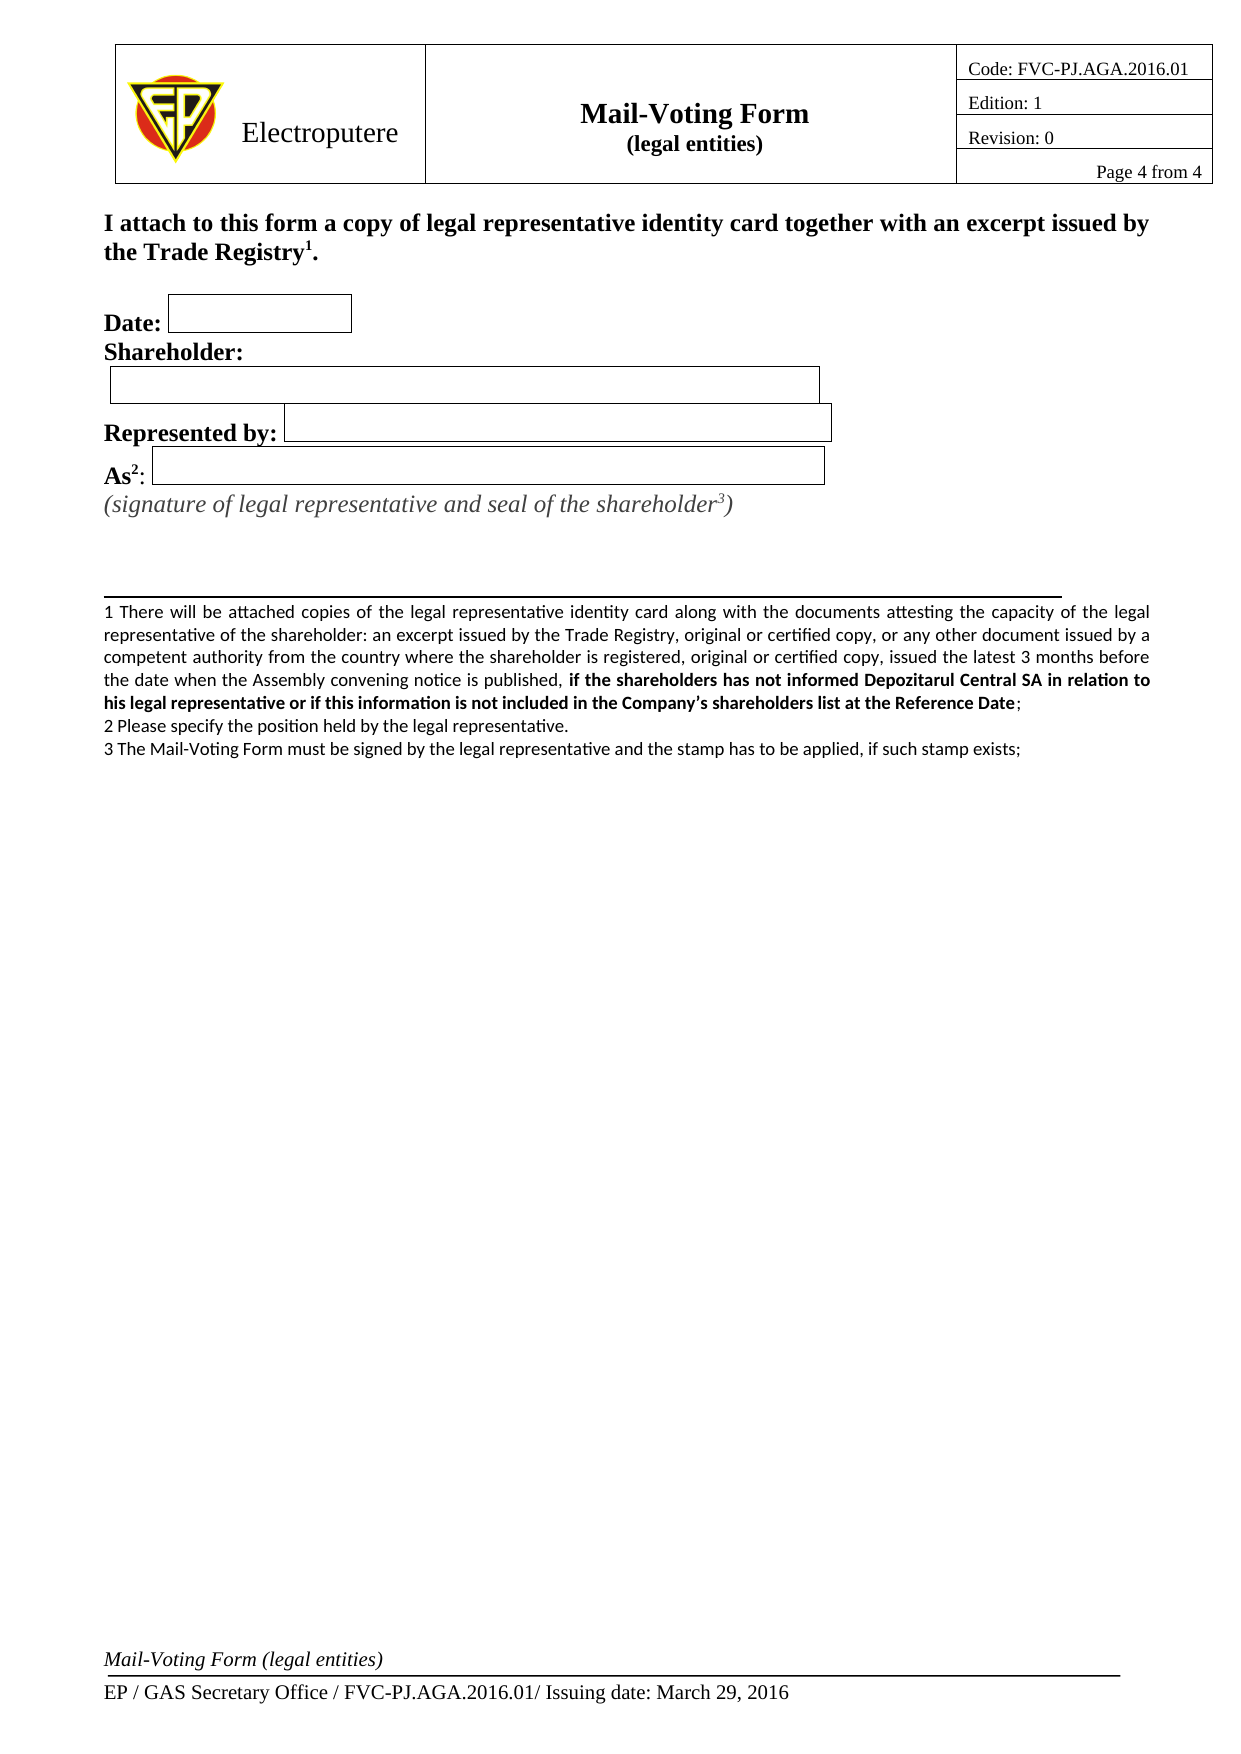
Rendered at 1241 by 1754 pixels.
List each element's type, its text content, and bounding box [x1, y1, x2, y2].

text (signature of legal representative and seal of the shareholder3) [103, 489, 1152, 518]
text 2 Please specify the position held by the legal representative. [103, 714, 1152, 737]
text Represented by: [103, 403, 1152, 446]
text I attach to this form a copy of legal representative identity card together with an excerpt issued by the Trade Registry1. [103, 208, 1152, 265]
text 1 There will be attached copies of the legal representative identity card along with the documents attesting the capacity of the legal representative of the shareholder: an excerpt issued by the Trade Registry, original or certified copy, or any other document issued by a competent authority from the country where the shareholder is registered, original or certified copy, issued the latest 3 months before the date when the Assembly convening notice is published, if the shareholders has not informed Depozitarul Central SA in relation to his legal representative or if this information is not included in the Company’s shareholders list at the Reference Date; [103, 600, 1152, 714]
text As2: [103, 446, 1152, 489]
text Date: [103, 294, 1152, 337]
text Shareholder: [103, 337, 1152, 366]
picture [126, 65, 227, 167]
text 3 The Mail-Voting Form must be signed by the legal representative and the stamp has to be applied, if such stamp exists; [103, 737, 1152, 760]
